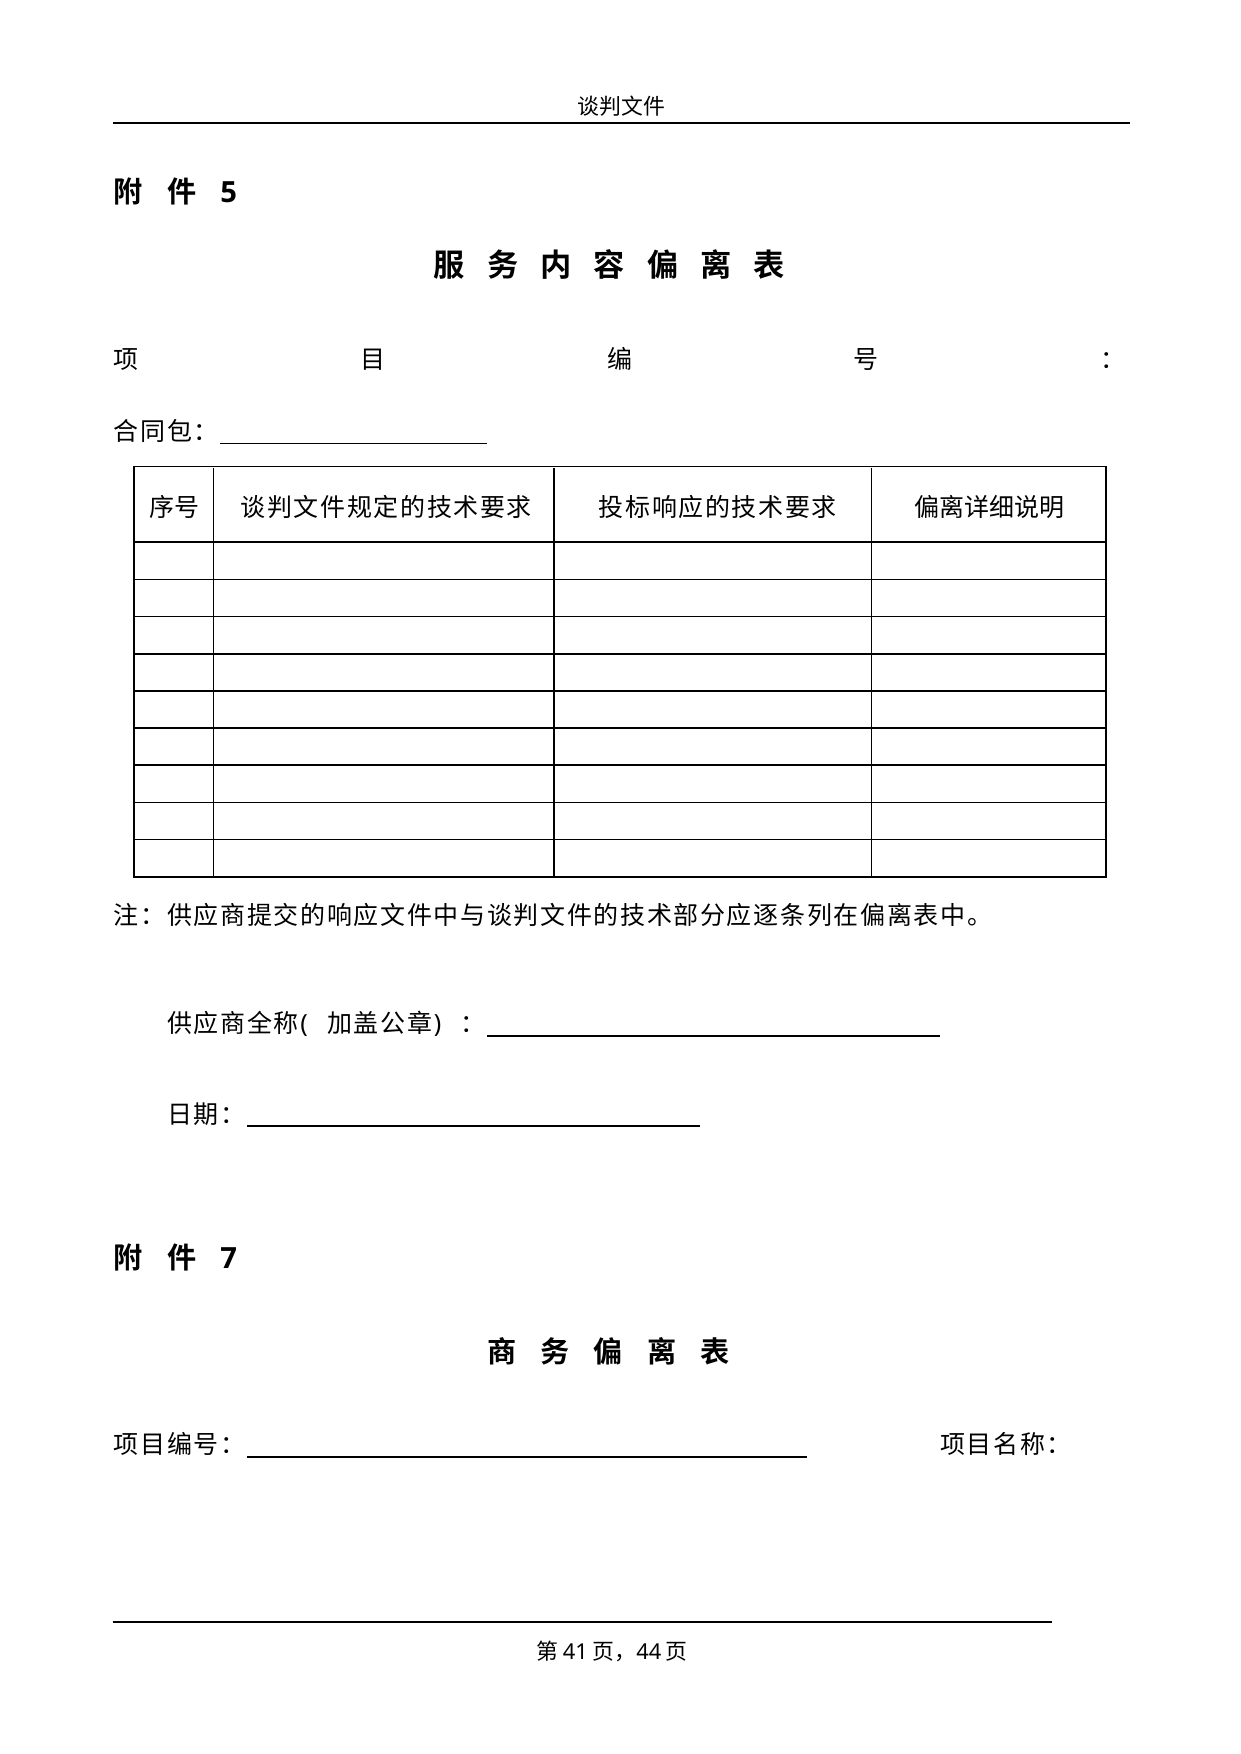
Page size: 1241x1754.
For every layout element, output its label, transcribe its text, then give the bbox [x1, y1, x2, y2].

table_cell [555, 766, 871, 802]
table_cell [135, 580, 213, 616]
text 项目编号： 合同包： [113, 321, 1127, 466]
table_cell [872, 580, 1105, 616]
table_header 序号 [135, 467, 213, 541]
table_cell [135, 803, 213, 839]
table_cell [135, 617, 213, 653]
table_header 投标响应的技术要求 [555, 467, 871, 541]
table_cell [214, 692, 553, 727]
table_cell [135, 655, 213, 690]
table_header 谈判文件规定的技术要求 [214, 467, 554, 541]
table_cell [214, 803, 553, 839]
table_cell [872, 840, 1105, 876]
table_cell [135, 766, 213, 802]
table_cell [135, 840, 213, 876]
table_cell [135, 692, 213, 727]
table_cell [214, 766, 553, 802]
text 商务偏离表 [113, 1313, 1127, 1386]
text 项目编号： 项目名称： [113, 1407, 1127, 1479]
table_cell [214, 729, 553, 764]
table_cell [872, 729, 1105, 764]
table_cell [872, 543, 1105, 578]
table_cell [555, 543, 871, 578]
text 服务内容偏离表 [113, 226, 1127, 299]
text 供应商全称(加盖公章)： [113, 986, 1127, 1058]
table_cell [555, 580, 871, 616]
table_cell [555, 617, 871, 653]
table_cell [214, 840, 553, 876]
text 注：供应商提交的响应文件中与谈判文件的技术部分应逐条列在偏离表中。 [113, 877, 1127, 950]
table_cell [214, 543, 553, 578]
text 附件7 [113, 1220, 1127, 1292]
text 日期： [113, 1076, 1127, 1149]
table_cell [135, 729, 213, 764]
table_cell [872, 692, 1105, 727]
table_cell [555, 840, 871, 876]
table_cell [214, 655, 553, 690]
table_cell [872, 617, 1105, 653]
table_cell [214, 580, 553, 616]
table_cell [555, 655, 871, 690]
table_cell [555, 692, 871, 727]
table_cell [872, 766, 1105, 802]
table_cell [555, 803, 871, 839]
table_cell [872, 655, 1105, 690]
table_cell [214, 617, 553, 653]
table_cell [555, 729, 871, 764]
table_cell [135, 543, 213, 578]
table_header 偏离详细说明 [872, 467, 1105, 541]
text 附件5 [113, 154, 1127, 226]
table_cell [872, 803, 1105, 839]
